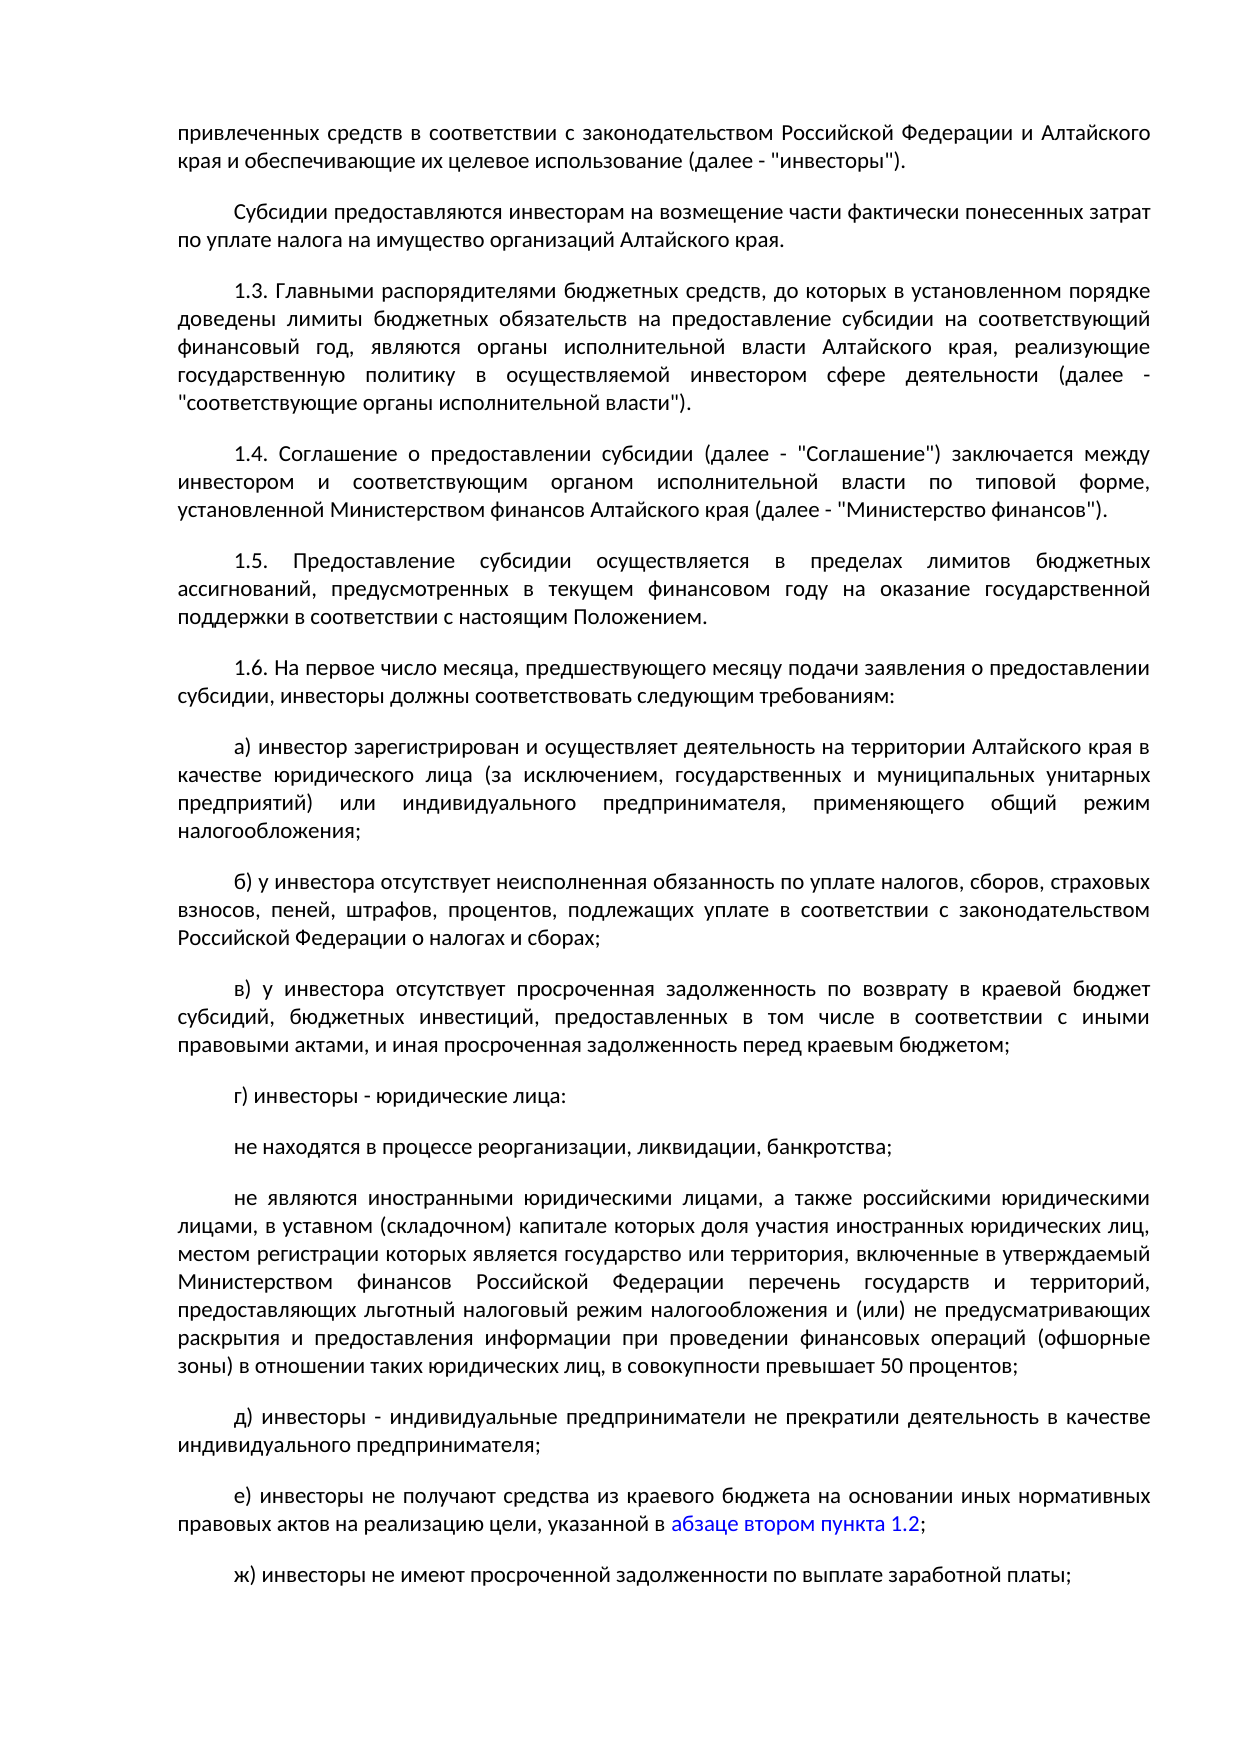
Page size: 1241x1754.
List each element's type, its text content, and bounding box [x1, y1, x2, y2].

text 1.5. Предоставление субсидии осуществляется в пределах лимитов бюджетных ассигнований, предусмотренных в текущем финансовом году на оказание государственной поддержки в соответствии с настоящим Положением. [177, 546, 1152, 630]
text г) инвесторы - юридические лица: [177, 1081, 1152, 1109]
text д) инвесторы - индивидуальные предприниматели не прекратили деятельность в качестве индивидуального предпринимателя; [177, 1402, 1152, 1458]
text а) инвестор зарегистрирован и осуществляет деятельность на территории Алтайского края в качестве юридического лица (за исключением, государственных и муниципальных унитарных предприятий) или индивидуального предпринимателя, применяющего общий режим налогообложения; [177, 732, 1152, 844]
text не находятся в процессе реорганизации, ликвидации, банкротства; [177, 1132, 1152, 1160]
text не являются иностранными юридическими лицами, а также российскими юридическими лицами, в уставном (складочном) капитале которых доля участия иностранных юридических лиц, местом регистрации которых является государство или территория, включенные в утверждаемый Министерством финансов Российской Федерации перечень государств и территорий, предоставляющих льготный налоговый режим налогообложения и (или) не предусматривающих раскрытия и предоставления информации при проведении финансовых операций (офшорные зоны) в отношении таких юридических лиц, в совокупности превышает 50 процентов; [177, 1183, 1152, 1379]
text е) инвесторы не получают средства из краевого бюджета на основании иных нормативных правовых актов на реализацию цели, указанной в абзаце втором пункта 1.2; [177, 1481, 1152, 1537]
text 1.6. На первое число месяца, предшествующего месяцу подачи заявления о предоставлении субсидии, инвесторы должны соответствовать следующим требованиям: [177, 653, 1152, 709]
text Субсидии предоставляются инвесторам на возмещение части фактически понесенных затрат по уплате налога на имущество организаций Алтайского края. [177, 197, 1152, 253]
text 1.4. Соглашение о предоставлении субсидии (далее - "Соглашение") заключается между инвестором и соответствующим органом исполнительной власти по типовой форме, установленной Министерством финансов Алтайского края (далее - "Министерство финансов"). [177, 439, 1152, 523]
text 1.3. Главными распорядителями бюджетных средств, до которых в установленном порядке доведены лимиты бюджетных обязательств на предоставление субсидии на соответствующий финансовый год, являются органы исполнительной власти Алтайского края, реализующие государственную политику в осуществляемой инвестором сфере деятельности (далее - "соответствующие органы исполнительной власти"). [177, 276, 1152, 416]
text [177, 118, 1152, 174]
text б) у инвестора отсутствует неисполненная обязанность по уплате налогов, сборов, страховых взносов, пеней, штрафов, процентов, подлежащих уплате в соответствии с законодательством Российской Федерации о налогах и сборах; [177, 867, 1152, 951]
text ж) инвесторы не имеют просроченной задолженности по выплате заработной платы; [177, 1560, 1152, 1588]
text в) у инвестора отсутствует просроченная задолженность по возврату в краевой бюджет субсидий, бюджетных инвестиций, предоставленных в том числе в соответствии с иными правовыми актами, и иная просроченная задолженность перед краевым бюджетом; [177, 974, 1152, 1058]
